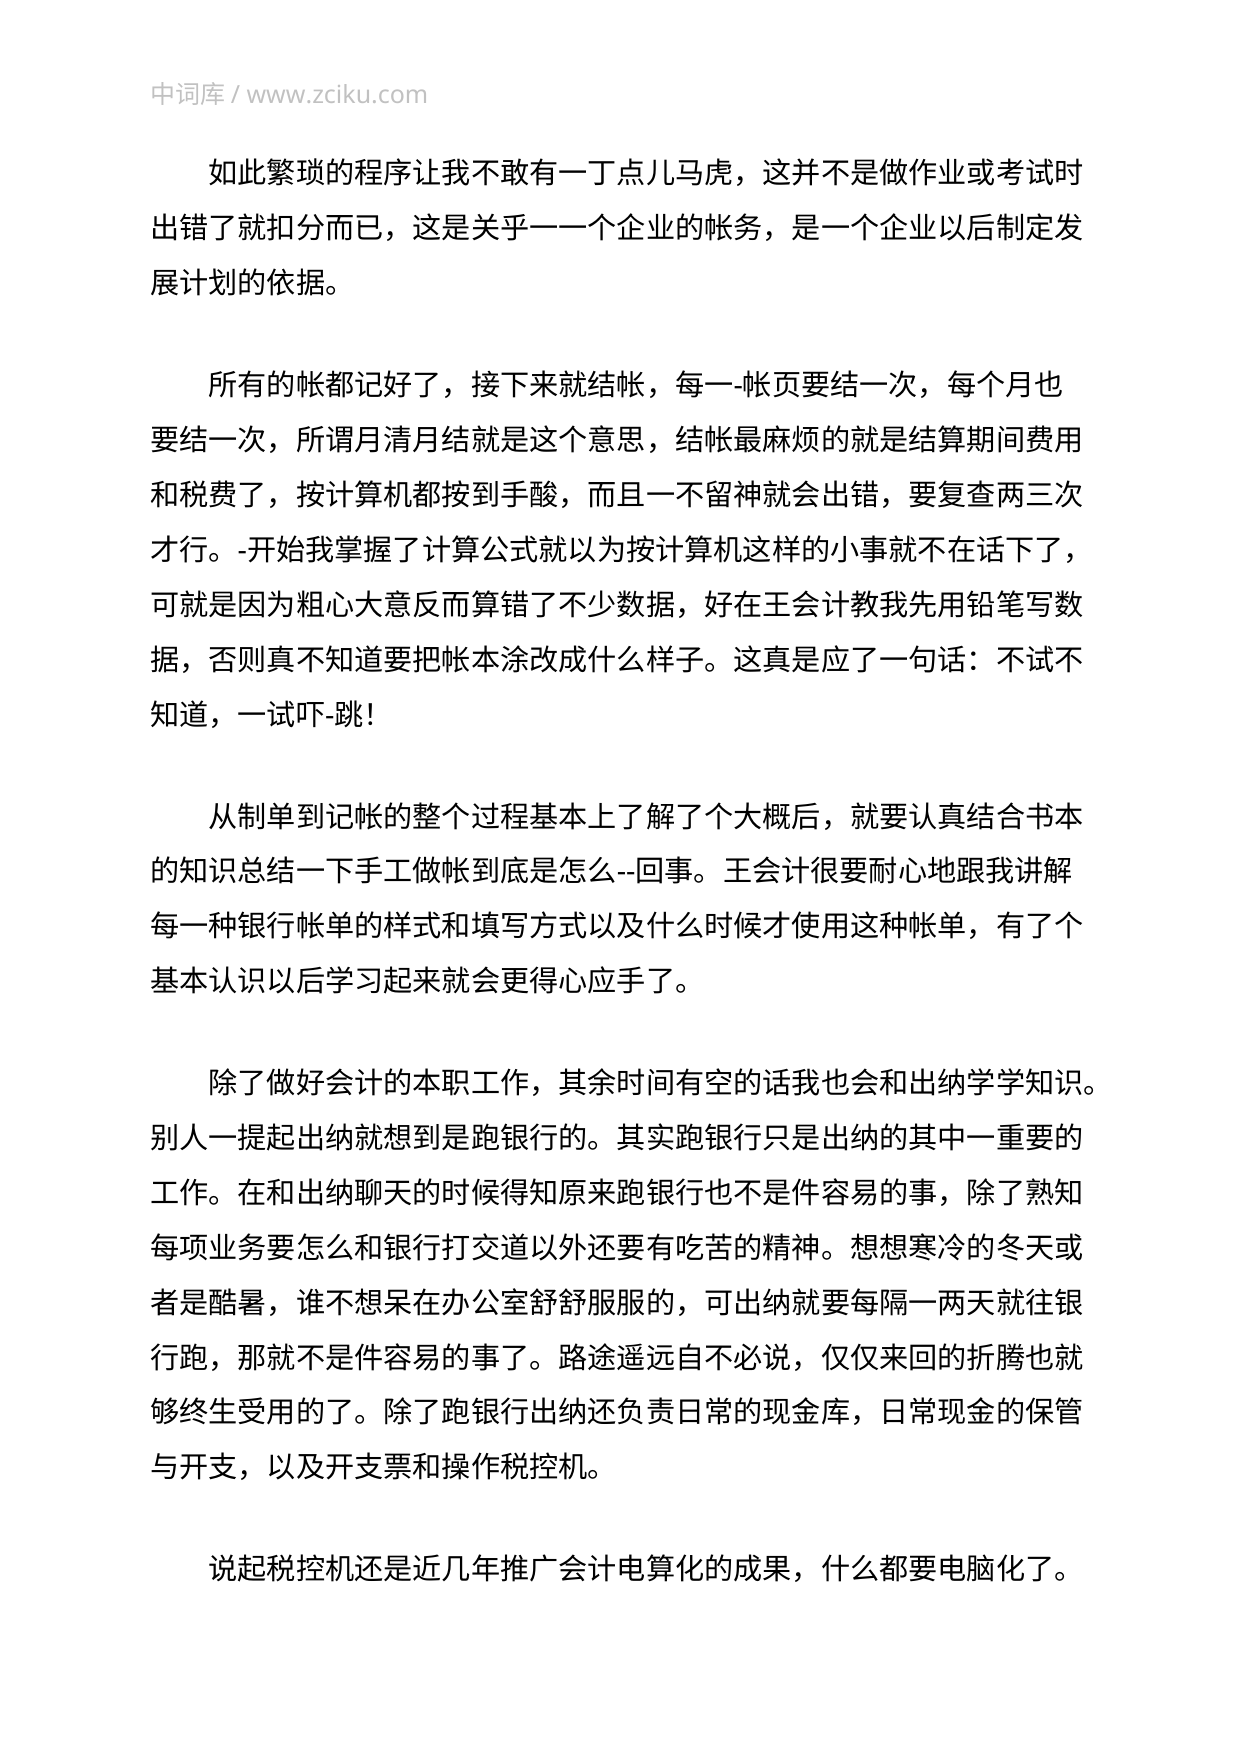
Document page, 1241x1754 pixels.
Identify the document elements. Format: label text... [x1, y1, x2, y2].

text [150, 1546, 1090, 1588]
text 如此繁琐的程序让我不敢有一丁点儿马虎，这并不是做作业或考试时出错了就扣分而已，这是关乎一一个企业的帐务，是一个企业以后制定发展计划的依据。 [150, 150, 1090, 302]
text 从制单到记帐的整个过程基本上了解了个大概后，就要认真结合书本的知识总结一下手工做帐到底是怎么--回事。王会计很要耐心地跟我讲解每一种银行帐单的样式和填写方式以及什么时候才使用这种帐单，有了个基本认识以后学习起来就会更得心应手了。 [150, 793, 1090, 1000]
text 所有的帐都记好了，接下来就结帐，每一-帐页要结一次，每个月也要结一次，所谓月清月结就是这个意思，结帐最麻烦的就是结算期间费用和税费了，按计算机都按到手酸，而且一不留神就会出错，要复查两三次才行。-开始我掌握了计算公式就以为按计算机这样的小事就不在话下了，可就是因为粗心大意反而算错了不少数据，好在王会计教我先用铅笔写数据，否则真不知道要把帐本涂改成什么样子。这真是应了一句话：不试不知道，一试吓-跳！ [150, 362, 1090, 733]
text 除了做好会计的本职工作，其余时间有空的话我也会和出纳学学知识。别人一提起出纳就想到是跑银行的。其实跑银行只是出纳的其中一重要的工作。在和出纳聊天的时候得知原来跑银行也不是件容易的事，除了熟知每项业务要怎么和银行打交道以外还要有吃苦的精神。想想寒冷的冬天或者是酷暑，谁不想呆在办公室舒舒服服的，可出纳就要每隔一两天就往银行跑，那就不是件容易的事了。路途遥远自不必说，仅仅来回的折腾也就够终生受用的了。除了跑银行出纳还负责日常的现金库，日常现金的保管与开支，以及开支票和操作税控机。 [150, 1060, 1090, 1486]
